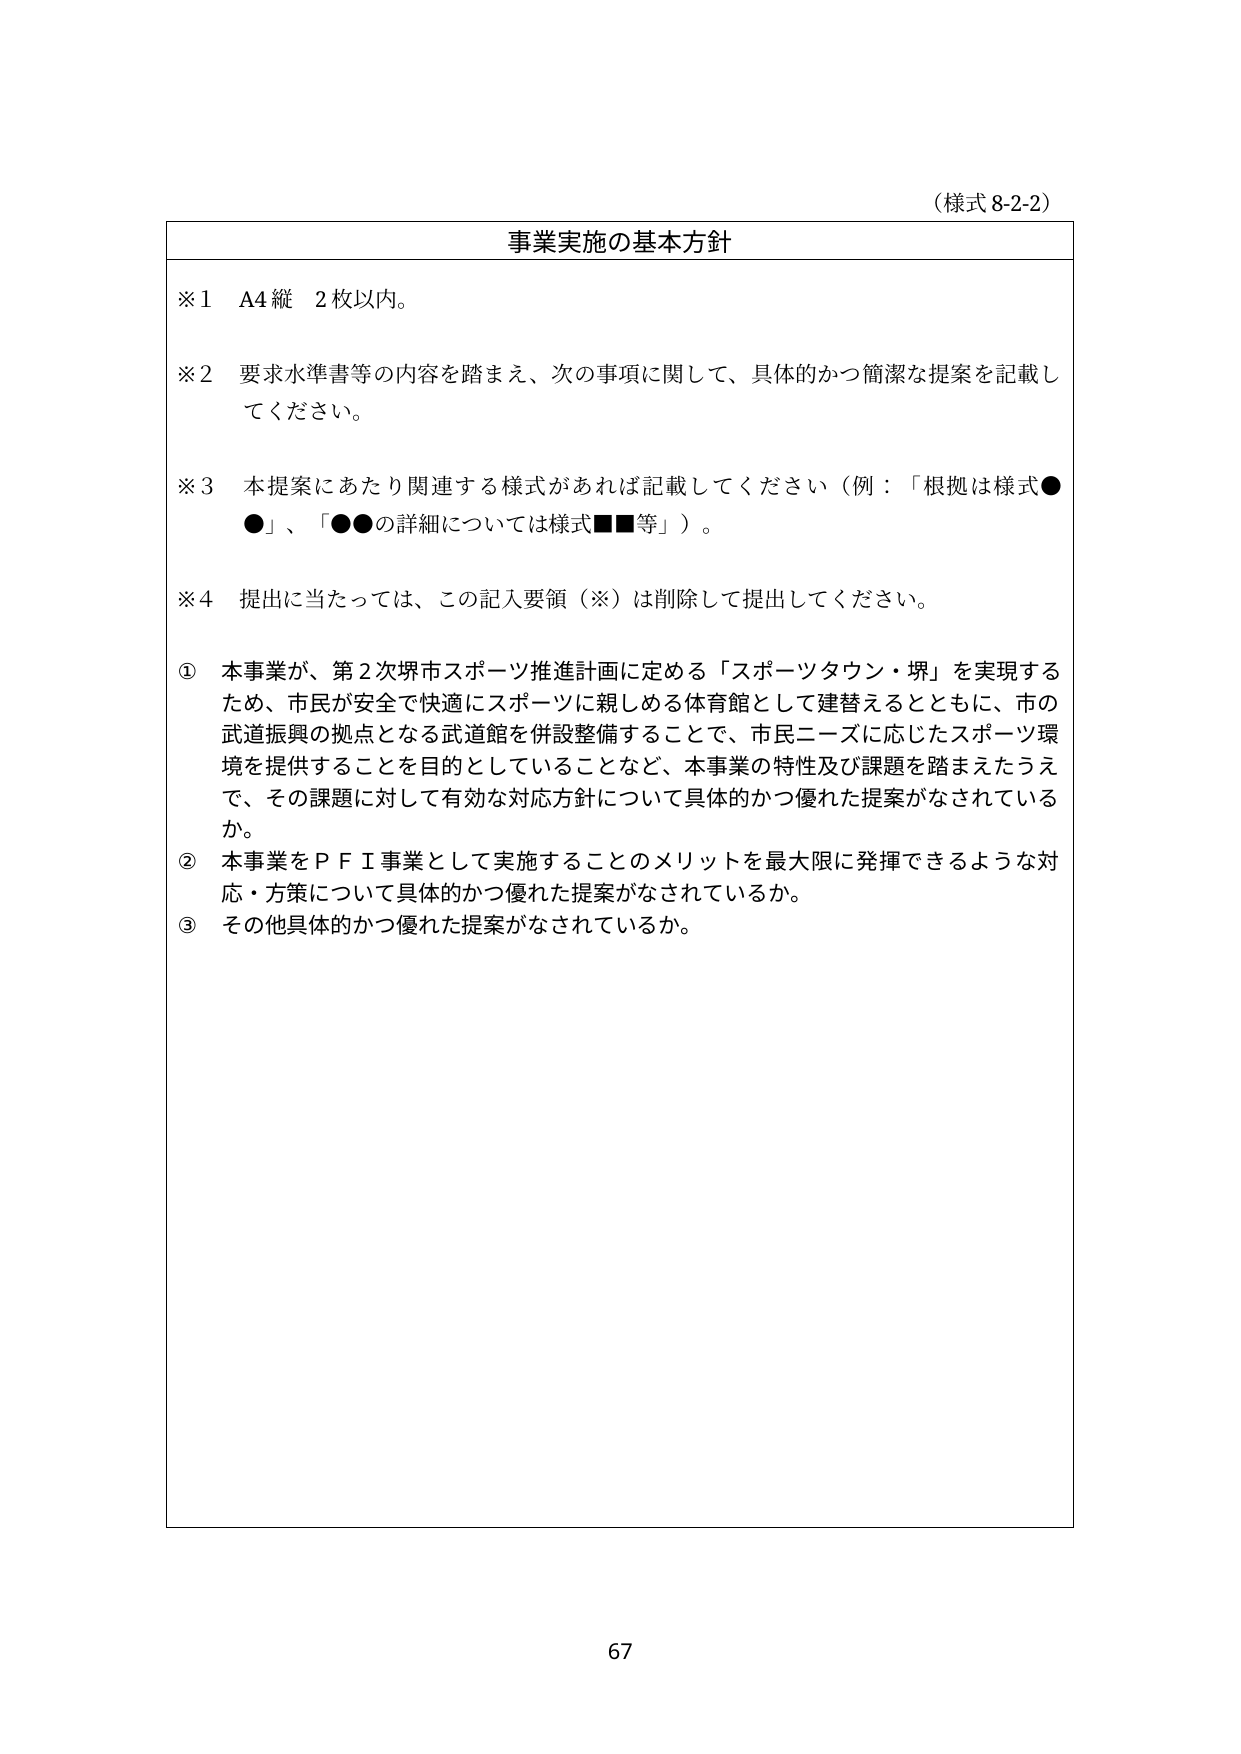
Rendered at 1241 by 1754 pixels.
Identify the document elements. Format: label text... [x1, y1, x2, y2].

text （様式8-2-2） [177, 183, 1063, 221]
table_header 事業実施の基本方針 [167, 222, 1073, 259]
table_cell ※１ A4縦 2枚以内。 ※２ 要求水準書等の内容を踏まえ、次の事項に関して、具体的かつ簡潔な提案を記載してください。 ※３ 本提案にあたり関連する様式があれば記載してください（例：「根拠は様式●●」、「●●の詳細については様式■■等」）。 ※４ 提出に当たっては、この記入要領（※）は削除して提出してください。 本事業が、第2次堺市スポーツ推進計画に定める「スポーツタウン・堺」を実現するため、市民が安全で快適にスポーツに親しめる体育館として建替えるとともに、市の武道振興の拠点となる武道館を併設整備することで、市民ニーズに応じたスポーツ環境を提供することを目的としていることなど、本事業の特性及び課題を踏まえたうえで、その課題に対して有効な対応方針について具体的かつ優れた提案がなされているか。 本事業をＰＦＩ事業として実施することのメリットを最大限に発揮できるような対応・方策について具体的かつ優れた提案がなされているか。 その他具体的かつ優れた提案がなされているか。 [167, 260, 1073, 1527]
